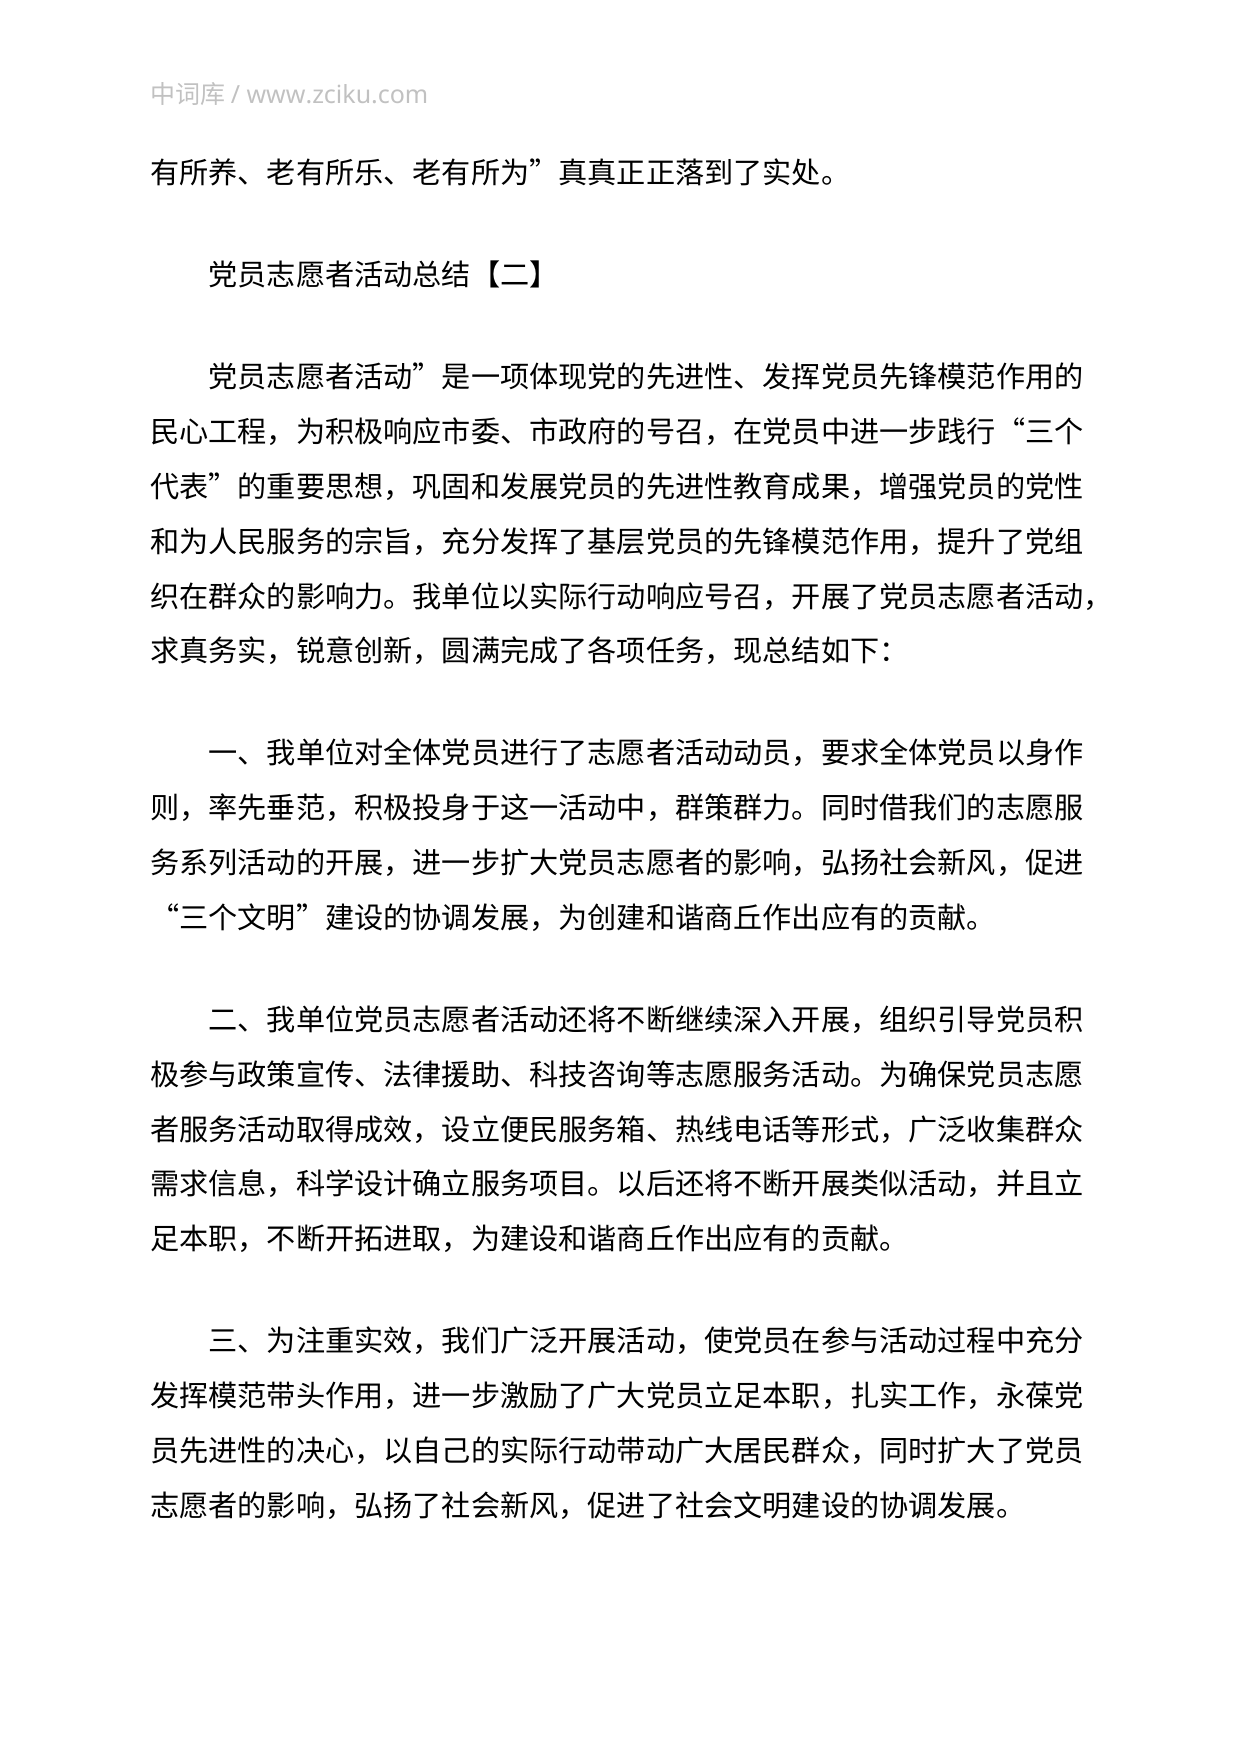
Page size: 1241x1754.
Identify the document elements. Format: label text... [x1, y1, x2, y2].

text 党员志愿者活动”是一项体现党的先进性、发挥党员先锋模范作用的民心工程，为积极响应市委、市政府的号召，在党员中进一步践行“三个代表”的重要思想，巩固和发展党员的先进性教育成果，增强党员的党性和为人民服务的宗旨，充分发挥了基层党员的先锋模范作用，提升了党组织在群众的影响力。我单位以实际行动响应号召，开展了党员志愿者活动，求真务实，锐意创新，圆满完成了各项任务，现总结如下： [150, 353, 1090, 670]
text 一、我单位对全体党员进行了志愿者活动动员，要求全体党员以身作则，率先垂范，积极投身于这一活动中，群策群力。同时借我们的志愿服务系列活动的开展，进一步扩大党员志愿者的影响，弘扬社会新风，促进“三个文明”建设的协调发展，为创建和谐商丘作出应有的贡献。 [150, 730, 1090, 937]
text 二、我单位党员志愿者活动还将不断继续深入开展，组织引导党员积极参与政策宣传、法律援助、科技咨询等志愿服务活动。为确保党员志愿者服务活动取得成效，设立便民服务箱、热线电话等形式，广泛收集群众需求信息，科学设计确立服务项目。以后还将不断开展类似活动，并且立足本职，不断开拓进取，为建设和谐商丘作出应有的贡献。 [150, 996, 1090, 1258]
text 党员志愿者活动总结【二】 [150, 252, 1090, 294]
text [150, 150, 1090, 192]
text 三、为注重实效，我们广泛开展活动，使党员在参与活动过程中充分发挥模范带头作用，进一步激励了广大党员立足本职，扎实工作，永葆党员先进性的决心，以自己的实际行动带动广大居民群众，同时扩大了党员志愿者的影响，弘扬了社会新风，促进了社会文明建设的协调发展。 [150, 1318, 1090, 1524]
